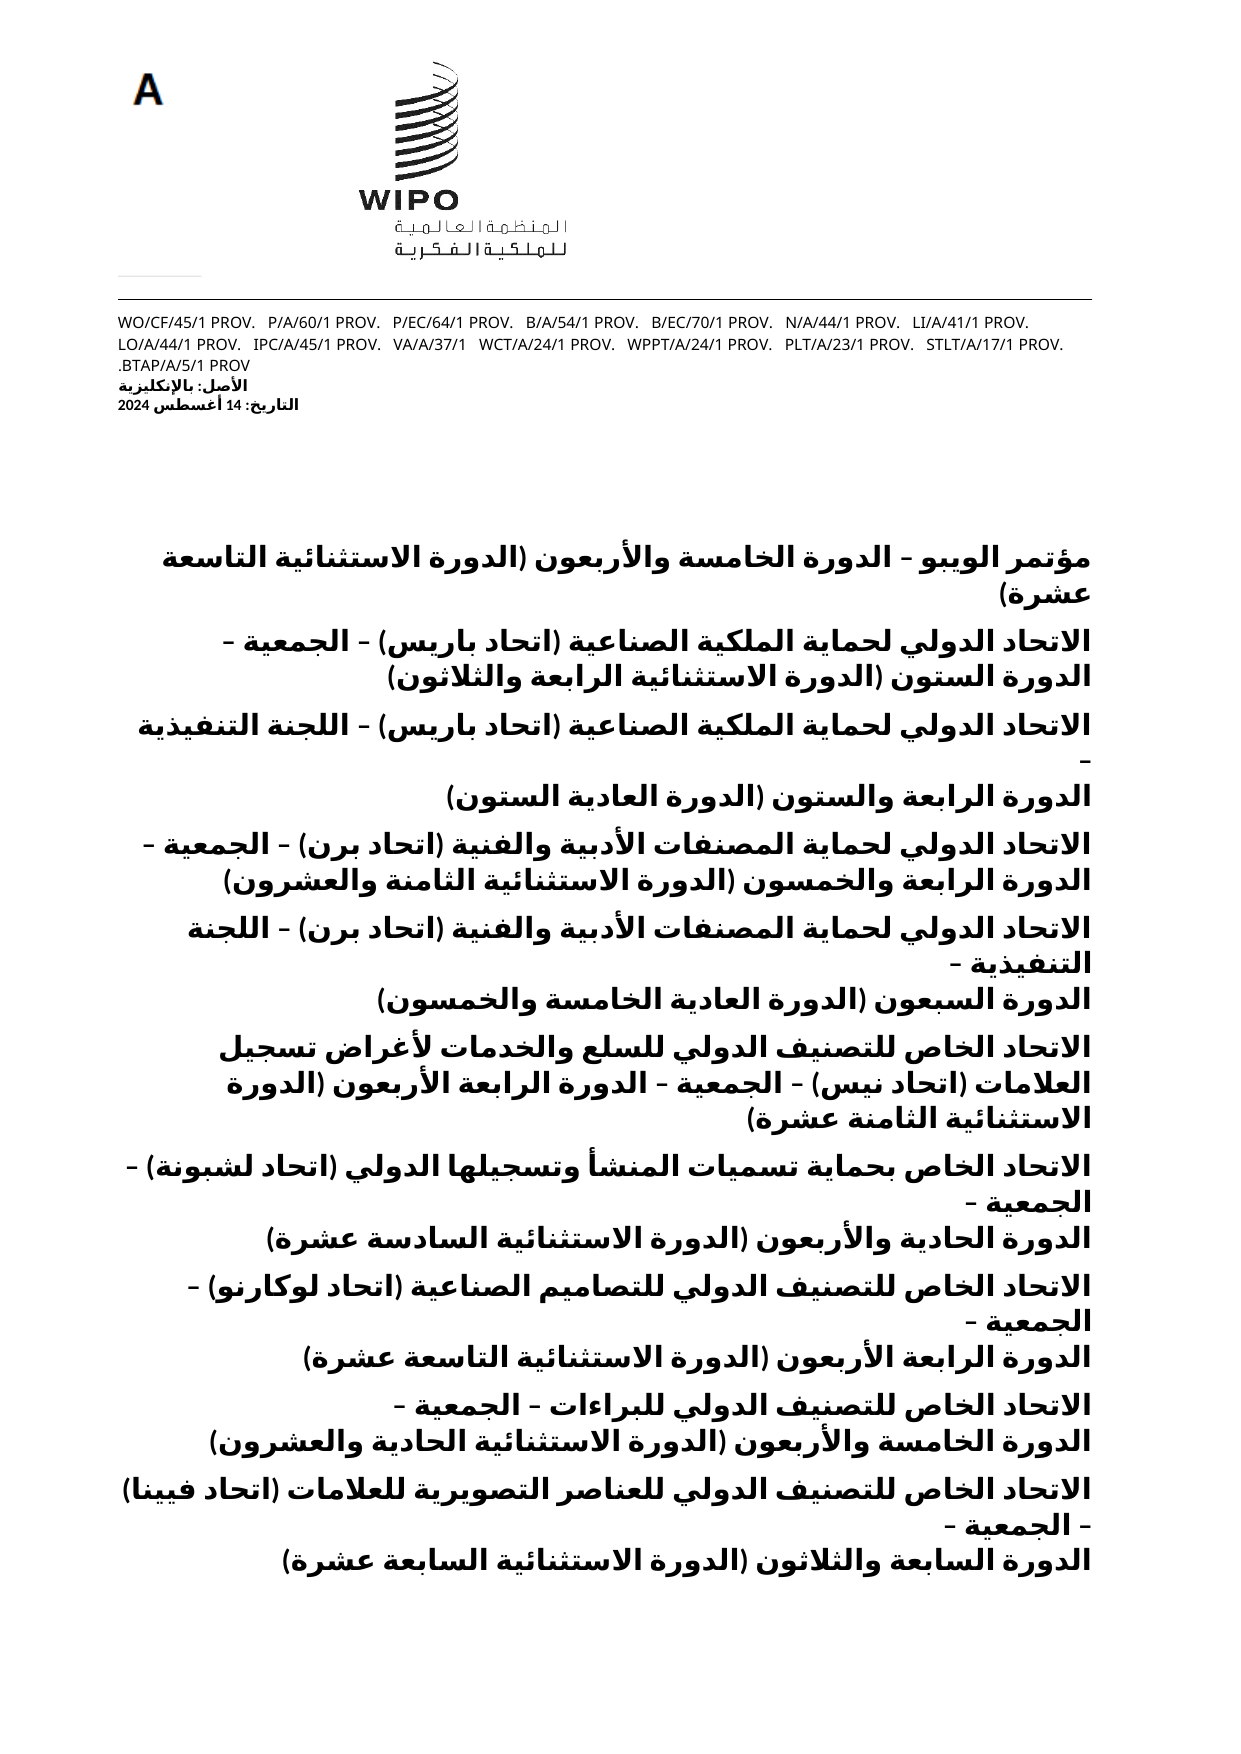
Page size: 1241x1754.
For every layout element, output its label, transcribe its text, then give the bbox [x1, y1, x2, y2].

text الاتحاد الدولي لحماية الملكية الصناعية (اتحاد باريس) – الجمعية – الدورة الستون (الدورة الاستثنائية الرابعة والثلاثون) [118, 623, 1092, 694]
text الاتحاد الدولي لحماية الملكية الصناعية (اتحاد باريس) – اللجنة التنفيذية – الدورة الرابعة والستون (الدورة العادية الستون) [118, 707, 1092, 813]
text التاريخ: 14 أغسطس 2024 [118, 395, 1092, 414]
text مؤتمر الويبو – الدورة الخامسة والأربعون (الدورة الاستثنائية التاسعة عشرة) [118, 539, 1092, 610]
picture [356, 58, 574, 267]
text الاتحاد الخاص للتصنيف الدولي للتصاميم الصناعية (اتحاد لوكارنو) – الجمعية – الدورة الرابعة الأربعون (الدورة الاستثنائية التاسعة عشرة) [118, 1268, 1092, 1375]
text الاتحاد الدولي لحماية المصنفات الأدبية والفنية (اتحاد برن) – اللجنة التنفيذية – الدورة السبعون (الدورة العادية الخامسة والخمسون) [118, 910, 1092, 1017]
text الأصل: بالإنكليزية [118, 376, 1092, 395]
picture [118, 58, 203, 278]
text الاتحاد الدولي لحماية المصنفات الأدبية والفنية (اتحاد برن) – الجمعية – الدورة الرابعة والخمسون (الدورة الاستثنائية الثامنة والعشرون) [118, 826, 1092, 897]
text الاتحاد الخاص للتصنيف الدولي للسلع والخدمات لأغراض تسجيل العلامات (اتحاد نيس) – الجمعية – الدورة الرابعة الأربعون (الدورة الاستثنائية الثامنة عشرة) [118, 1029, 1092, 1136]
text الاتحاد الخاص للتصنيف الدولي للبراءات – الجمعية – الدورة الخامسة والأربعون (الدورة الاستثنائية الحادية والعشرون) [118, 1387, 1092, 1458]
text الاتحاد الخاص للتصنيف الدولي للعناصر التصويرية للعلامات (اتحاد فيينا) – الجمعية – الدورة السابعة والثلاثون (الدورة الاستثنائية السابعة عشرة) [118, 1471, 1092, 1578]
text WO/CF/45/1 PROV. P/A/60/1 PROV. P/EC/64/1 PROV. B/A/54/1 PROV. B/EC/70/1 PROV. N/A/44/1 PROV. LI/A/41/1 PROV. LO/A/44/1 PROV. IPC/A/45/1 PROV. VA/A/37/1 WCT/A/24/1 PROV. WPPT/A/24/1 PROV. PLT/A/23/1 PROV. STLT/A/17/1 PROV. BTAP/A/5/1 PROV. [118, 312, 1092, 376]
text الاتحاد الخاص بحماية تسميات المنشأ وتسجيلها الدولي (اتحاد لشبونة) – الجمعية – الدورة الحادية والأربعون (الدورة الاستثنائية السادسة عشرة) [118, 1148, 1092, 1255]
